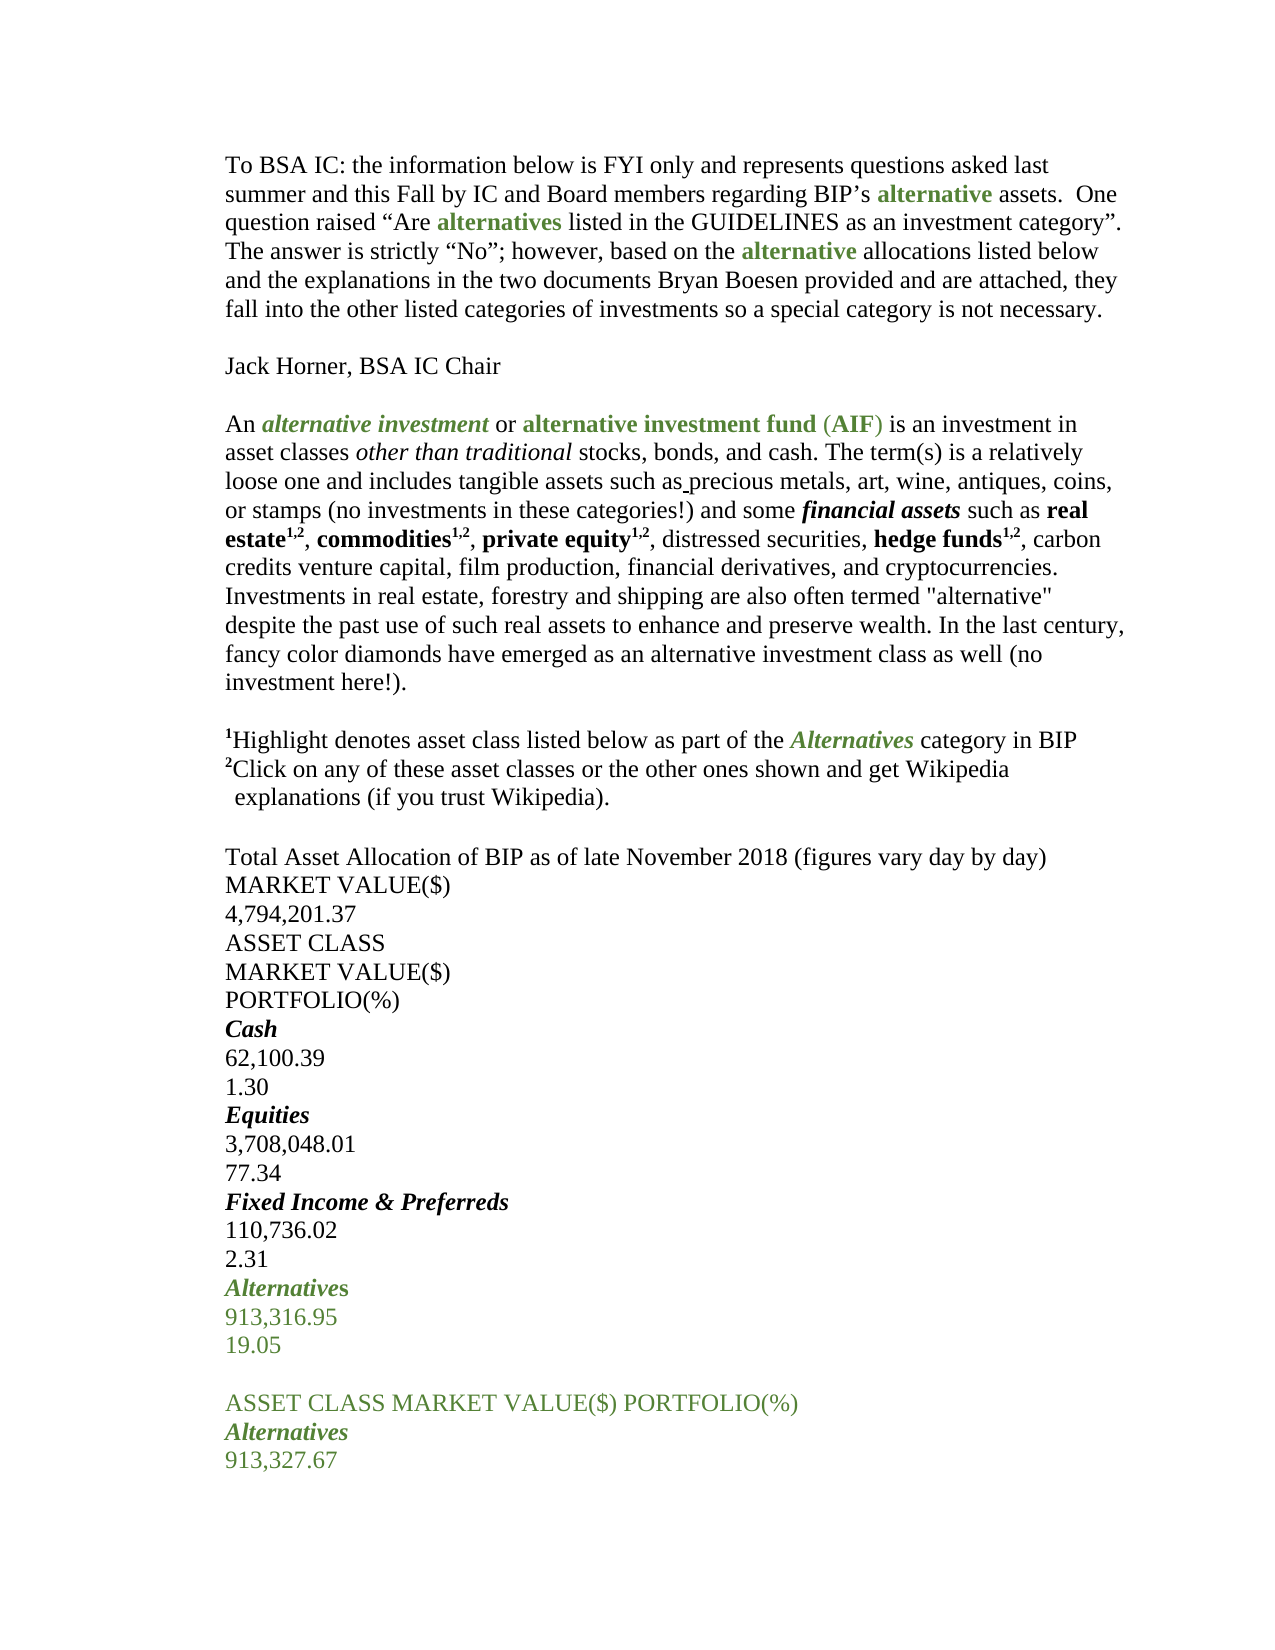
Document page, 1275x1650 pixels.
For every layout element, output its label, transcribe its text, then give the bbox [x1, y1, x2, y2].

text 2.31 [225, 1244, 1125, 1273]
text An alternative investment or alternative investment fund (AIF) is an investment in asset classes other than traditional stocks, bonds, and cash. The term(s) is a relatively loose one and includes tangible assets such as precious metals, art, wine, antiques, coins, or stamps (no investments in these categories!) and some financial assets such as real estate1,2, commodities1,2, private equity1,2, distressed securities, hedge funds1,2, carbon credits venture capital, film production, financial derivatives, and cryptocurrencies. Investments in real estate, forestry and shipping are also often termed "alternative" despite the past use of such real assets to enhance and preserve wealth. In the last century, fancy color diamonds have emerged as an alternative investment class as well (no investment here!). [225, 409, 1125, 696]
text 3,708,048.01 [225, 1129, 1125, 1158]
text MARKET VALUE($) [225, 871, 1125, 899]
text 913,316.95 [225, 1302, 1125, 1331]
text Cash [225, 1014, 1125, 1043]
text Fixed Income & Preferreds [225, 1187, 1125, 1216]
text Equities [225, 1101, 1125, 1129]
text PORTFOLIO(%) [225, 986, 1125, 1014]
text 4,794,201.37 [225, 899, 1125, 928]
text 62,100.39 [225, 1043, 1125, 1072]
text ASSET CLASS [225, 928, 1125, 957]
text 913,327.67 [225, 1446, 1125, 1474]
text 77.34 [225, 1158, 1125, 1187]
text ASSET CLASS MARKET VALUE($) PORTFOLIO(%) [225, 1388, 1125, 1417]
text Jack Horner, BSA IC Chair [225, 351, 1125, 380]
text Alternatives [225, 1273, 1125, 1302]
text 2Click on any of these asset classes or the other ones shown and get Wikipedia explanations (if you trust Wikipedia). [225, 754, 1125, 811]
text 19.05 [225, 1331, 1125, 1359]
text Total Asset Allocation of BIP as of late November 2018 (figures vary day by day) [225, 842, 1125, 871]
text 110,736.02 [225, 1216, 1125, 1244]
text MARKET VALUE($) [225, 957, 1125, 986]
text To BSA IC: the information below is FYI only and represents questions asked last summer and this Fall by IC and Board members regarding BIP’s alternative assets. One question raised “Are alternatives listed in the GUIDELINES as an investment category”. The answer is strictly “No”; however, based on the alternative allocations listed below and the explanations in the two documents Bryan Boesen provided and are attached, they fall into the other listed categories of investments so a special category is not necessary. [225, 150, 1125, 322]
text 1.30 [225, 1072, 1125, 1101]
text 1Highlight denotes asset class listed below as part of the Alternatives category in BIP [225, 725, 1125, 754]
text Alternatives [225, 1417, 1125, 1446]
